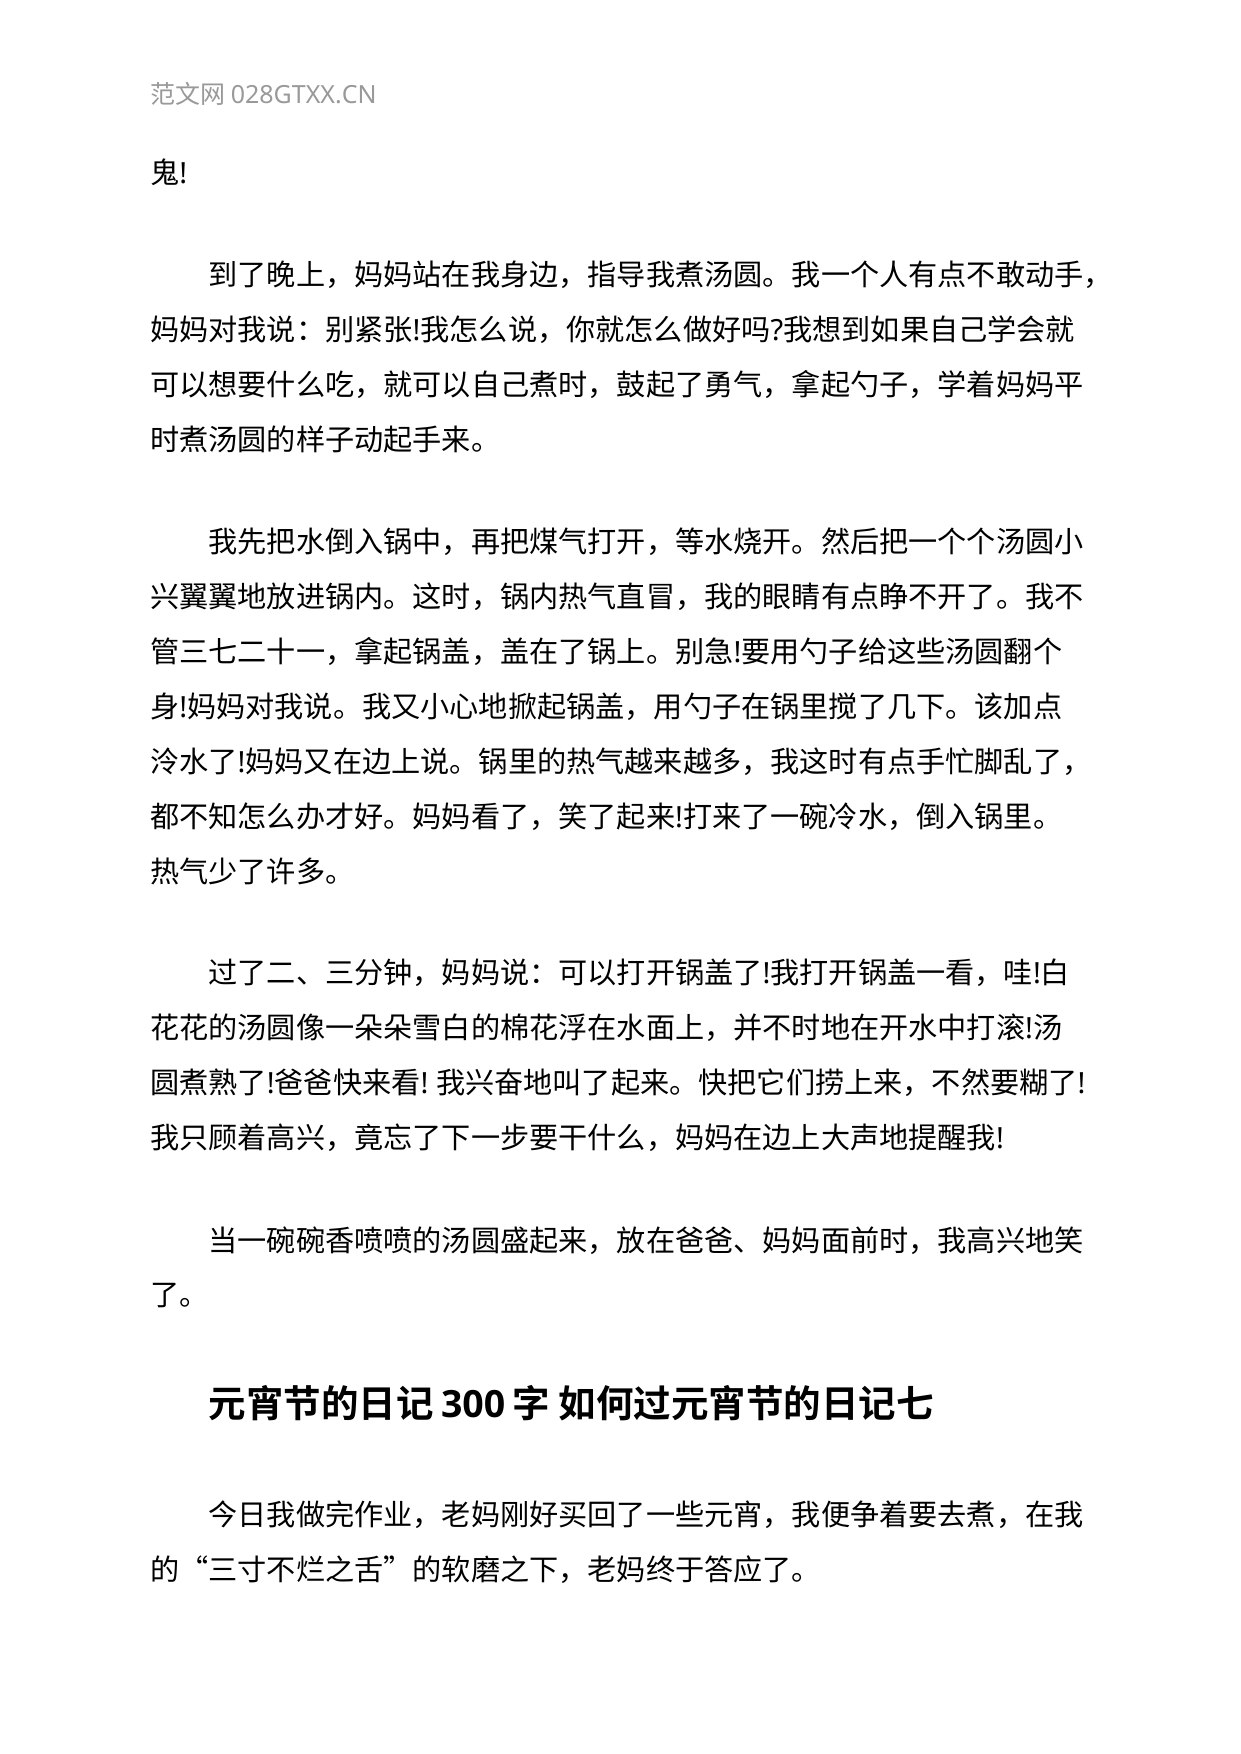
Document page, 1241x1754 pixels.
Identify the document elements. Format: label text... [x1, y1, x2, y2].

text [150, 150, 1090, 192]
text 今日我做完作业，老妈刚好买回了一些元宵，我便争着要去煮，在我的“三寸不烂之舌”的软磨之下，老妈终于答应了。 [150, 1491, 1090, 1588]
text 我先把水倒入锅中，再把煤气打开，等水烧开。然后把一个个汤圆小兴翼翼地放进锅内。这时，锅内热气直冒，我的眼睛有点睁不开了。我不管三七二十一，拿起锅盖，盖在了锅上。别急!要用勺子给这些汤圆翻个身!妈妈对我说。我又小心地掀起锅盖，用勺子在锅里搅了几下。该加点泠水了!妈妈又在边上说。锅里的热气越来越多，我这时有点手忙脚乱了，都不知怎么办才好。妈妈看了，笑了起来!打来了一碗冷水，倒入锅里。热气少了许多。 [150, 518, 1090, 891]
text 过了二、三分钟，妈妈说：可以打开锅盖了!我打开锅盖一看，哇!白花花的汤圆像一朵朵雪白的棉花浮在水面上，并不时地在开水中打滚!汤圆煮熟了!爸爸快来看! 我兴奋地叫了起来。快把它们捞上来，不然要糊了!我只顾着高兴，竟忘了下一步要干什么，妈妈在边上大声地提醒我! [150, 950, 1090, 1157]
text 到了晚上，妈妈站在我身边，指导我煮汤圆。我一个人有点不敢动手，妈妈对我说：别紧张!我怎么说，你就怎么做好吗?我想到如果自己学会就可以想要什么吃，就可以自己煮时，鼓起了勇气，拿起勺子，学着妈妈平时煮汤圆的样子动起手来。 [150, 252, 1090, 459]
text 元宵节的日记300字 如何过元宵节的日记七 [150, 1374, 1090, 1428]
text 当一碗碗香喷喷的汤圆盛起来，放在爸爸、妈妈面前时，我高兴地笑了。 [150, 1217, 1090, 1314]
